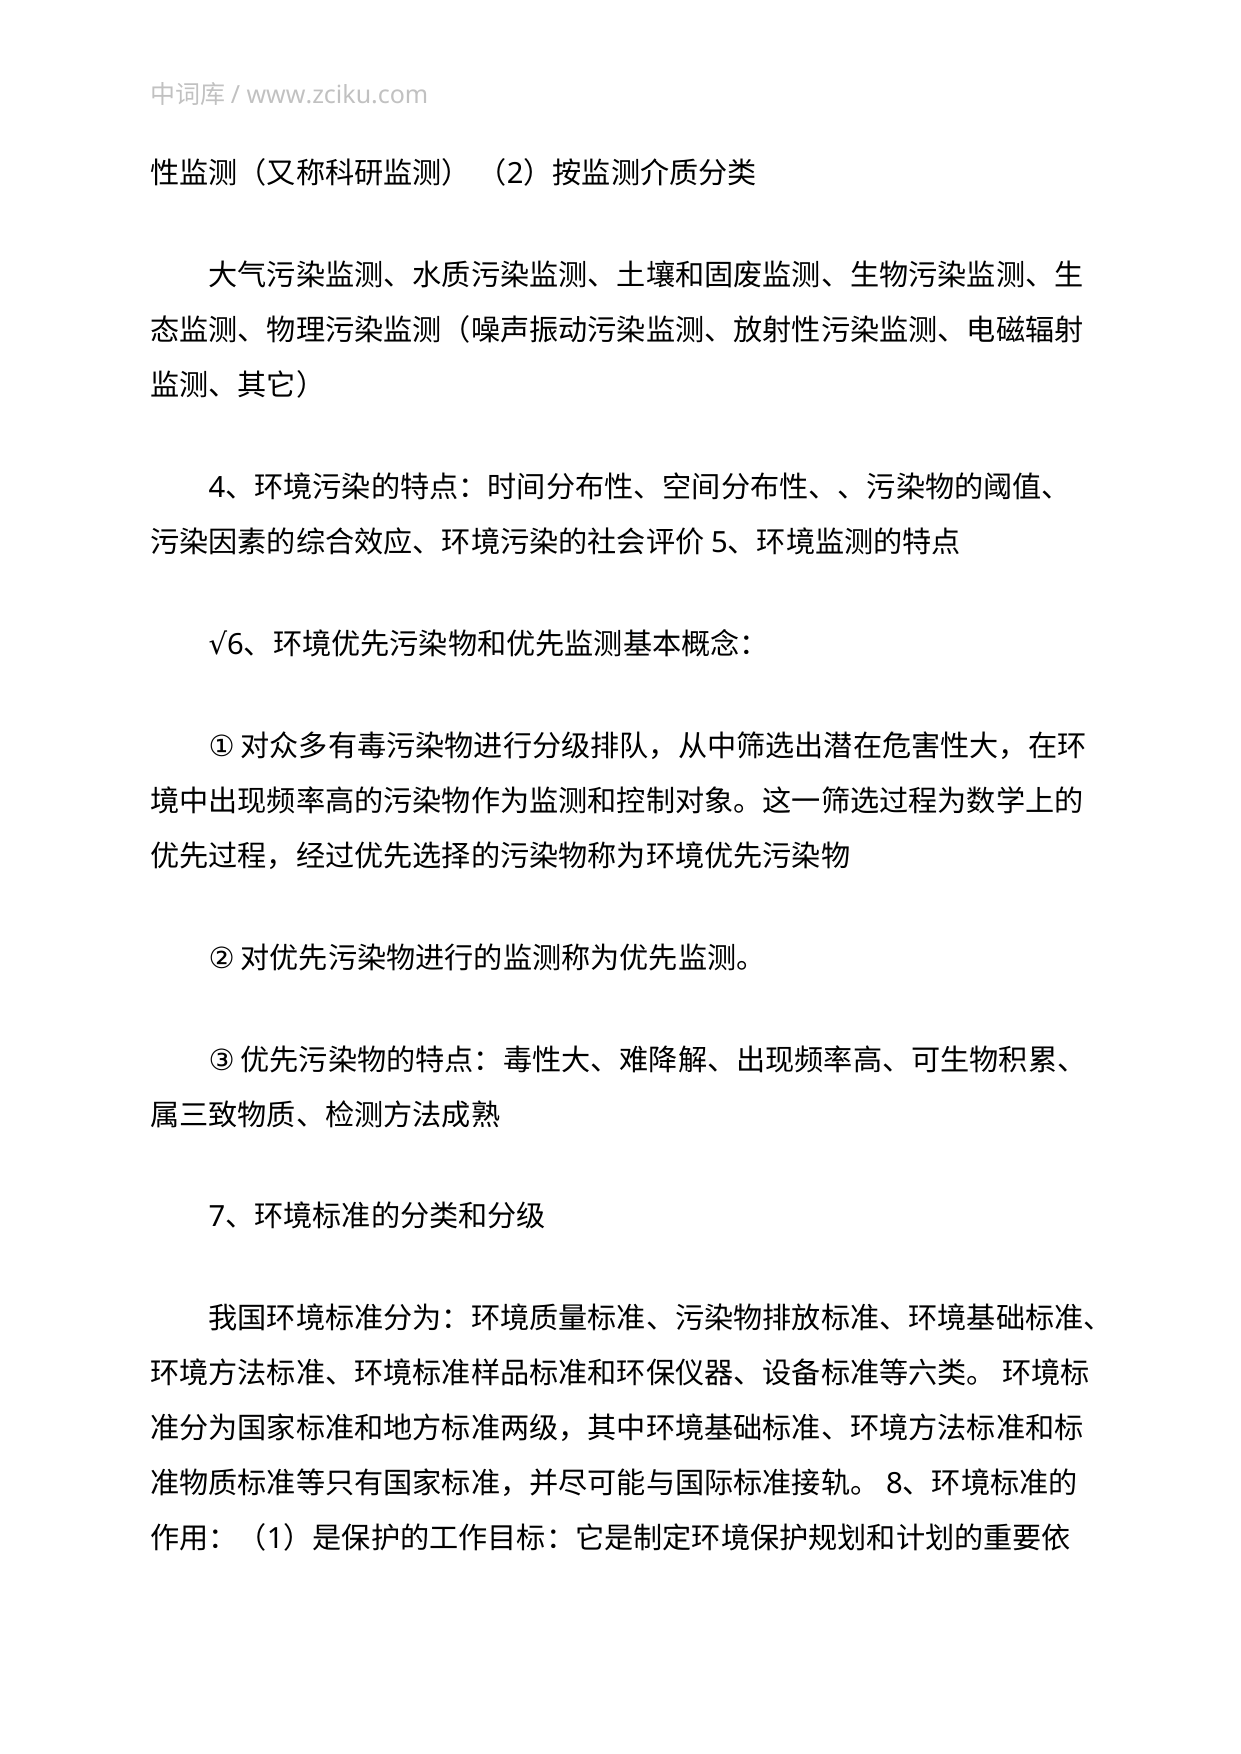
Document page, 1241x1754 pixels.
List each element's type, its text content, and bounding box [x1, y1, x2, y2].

text 4、环境污染的特点：时间分布性、空间分布性、、污染物的阈值、污染因素的综合效应、环境污染的社会评价 5、环境监测的特点 [150, 463, 1090, 561]
text √6、环境优先污染物和优先监测基本概念： [150, 621, 1090, 663]
text ②对优先污染物进行的监测称为优先监测。 [150, 934, 1090, 977]
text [150, 150, 1090, 192]
text 7、环境标准的分类和分级 [150, 1193, 1090, 1235]
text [150, 1295, 1090, 1557]
text ①对众多有毒污染物进行分级排队，从中筛选出潜在危害性大，在环境中出现频率高的污染物作为监测和控制对象。这一筛选过程为数学上的优先过程，经过优先选择的污染物称为环境优先污染物 [150, 722, 1090, 875]
text 大气污染监测、水质污染监测、土壤和固废监测、生物污染监测、生态监测、物理污染监测（噪声振动污染监测、放射性污染监测、电磁辐射监测、其它） [150, 252, 1090, 404]
text ③优先污染物的特点：毒性大、难降解、出现频率高、可生物积累、属三致物质、检测方法成熟 [150, 1036, 1090, 1133]
